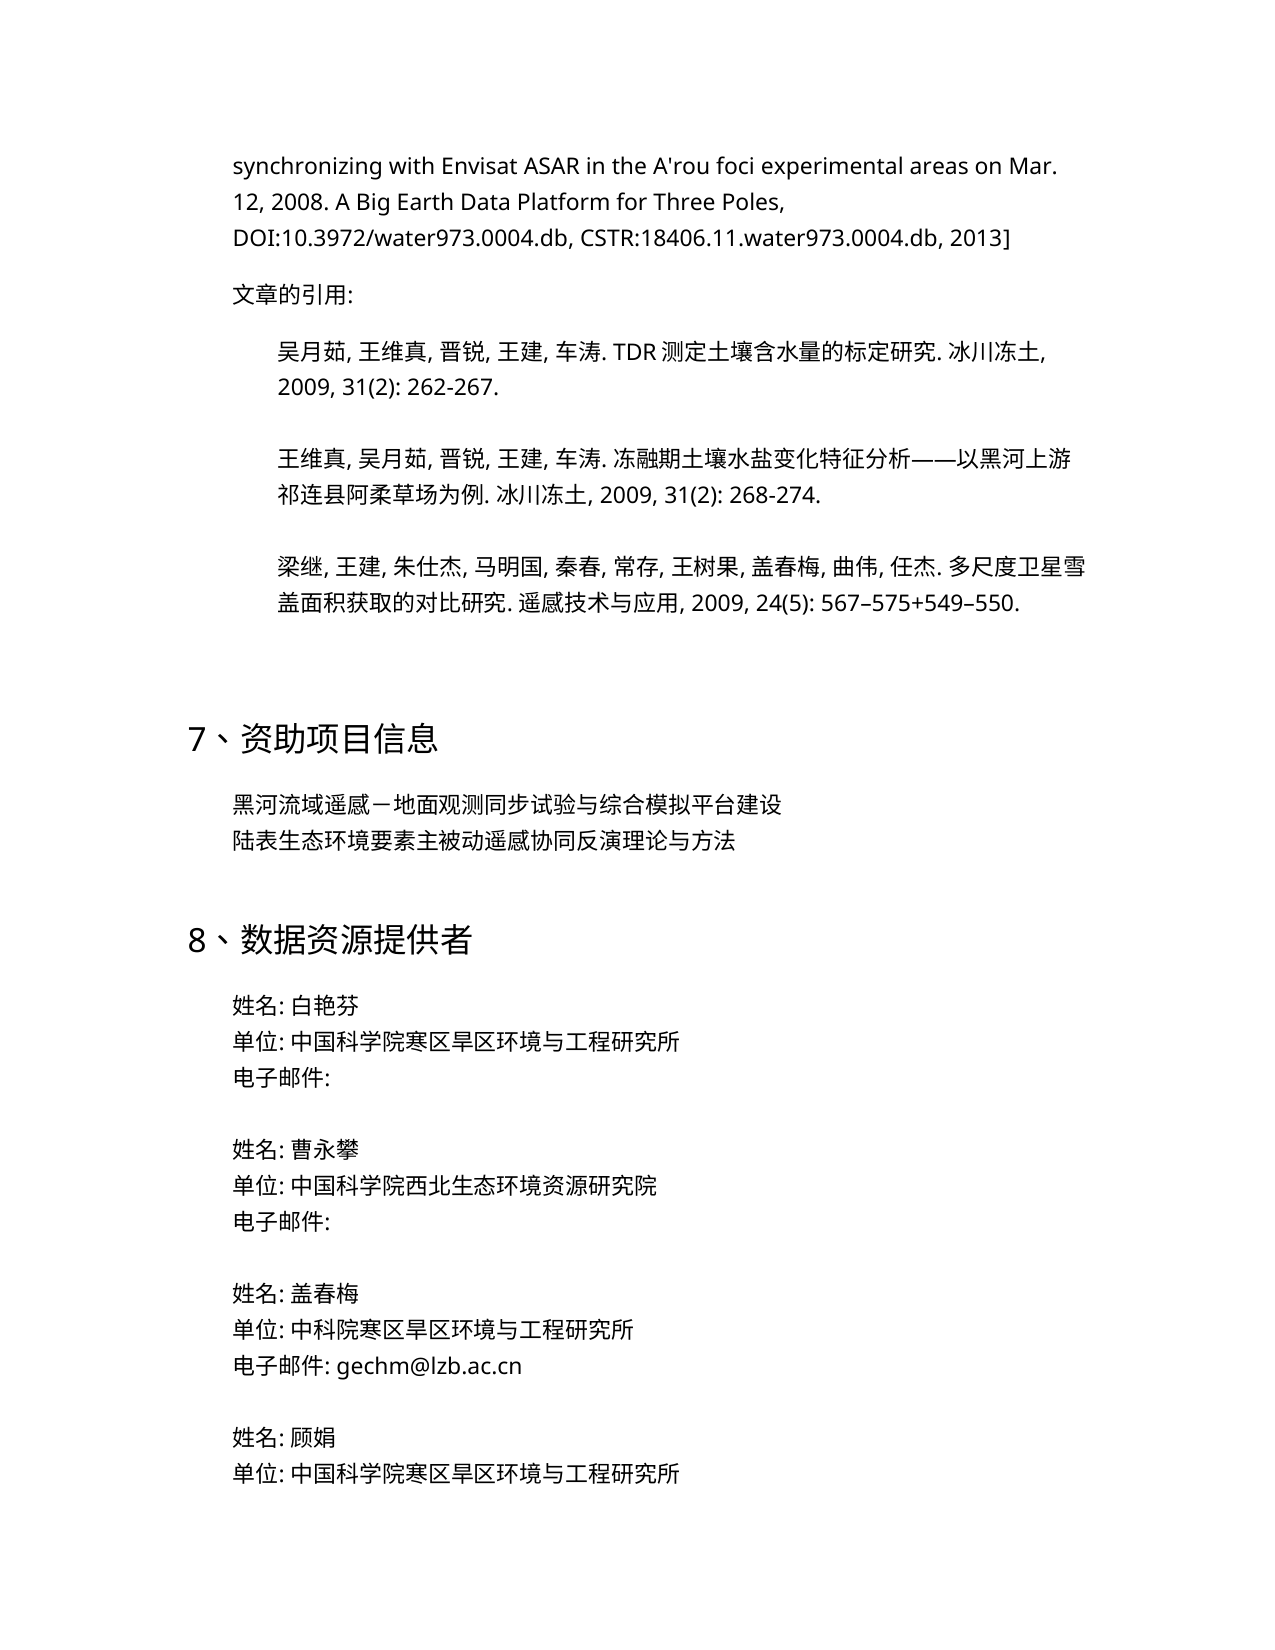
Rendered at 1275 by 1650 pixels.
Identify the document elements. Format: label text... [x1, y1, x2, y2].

text 黑河流域遥感－地面观测同步试验与综合模拟平台建设 陆表生态环境要素主被动遥感协同反演理论与方法 [232, 789, 1087, 892]
text 文章的引用: [232, 279, 1087, 310]
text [232, 990, 1087, 1489]
text 8、数据资源提供者 [187, 917, 1087, 963]
text 吴月茹, 王维真, 晋锐, 王建, 车涛. TDR测定土壤含水量的标定研究. 冰川冻土, 2009, 31(2): 262-267. 王维真, 吴月茹, 晋锐, 王建, 车涛. 冻融期土壤水盐变化特征分析――以黑河上游祁连县阿柔草场为例. 冰川冻土, 2009, 31(2): 268-274. 梁继, 王建, 朱仕杰, 马明国, 秦春, 常存, 王树果, 盖春梅, 曲伟, 任杰. 多尺度卫星雪盖面积获取的对比研究. 遥感技术与应用, 2009, 24(5): 567–575+549–550. [277, 335, 1087, 690]
text 7、资助项目信息 [187, 716, 1087, 761]
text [232, 150, 1087, 253]
